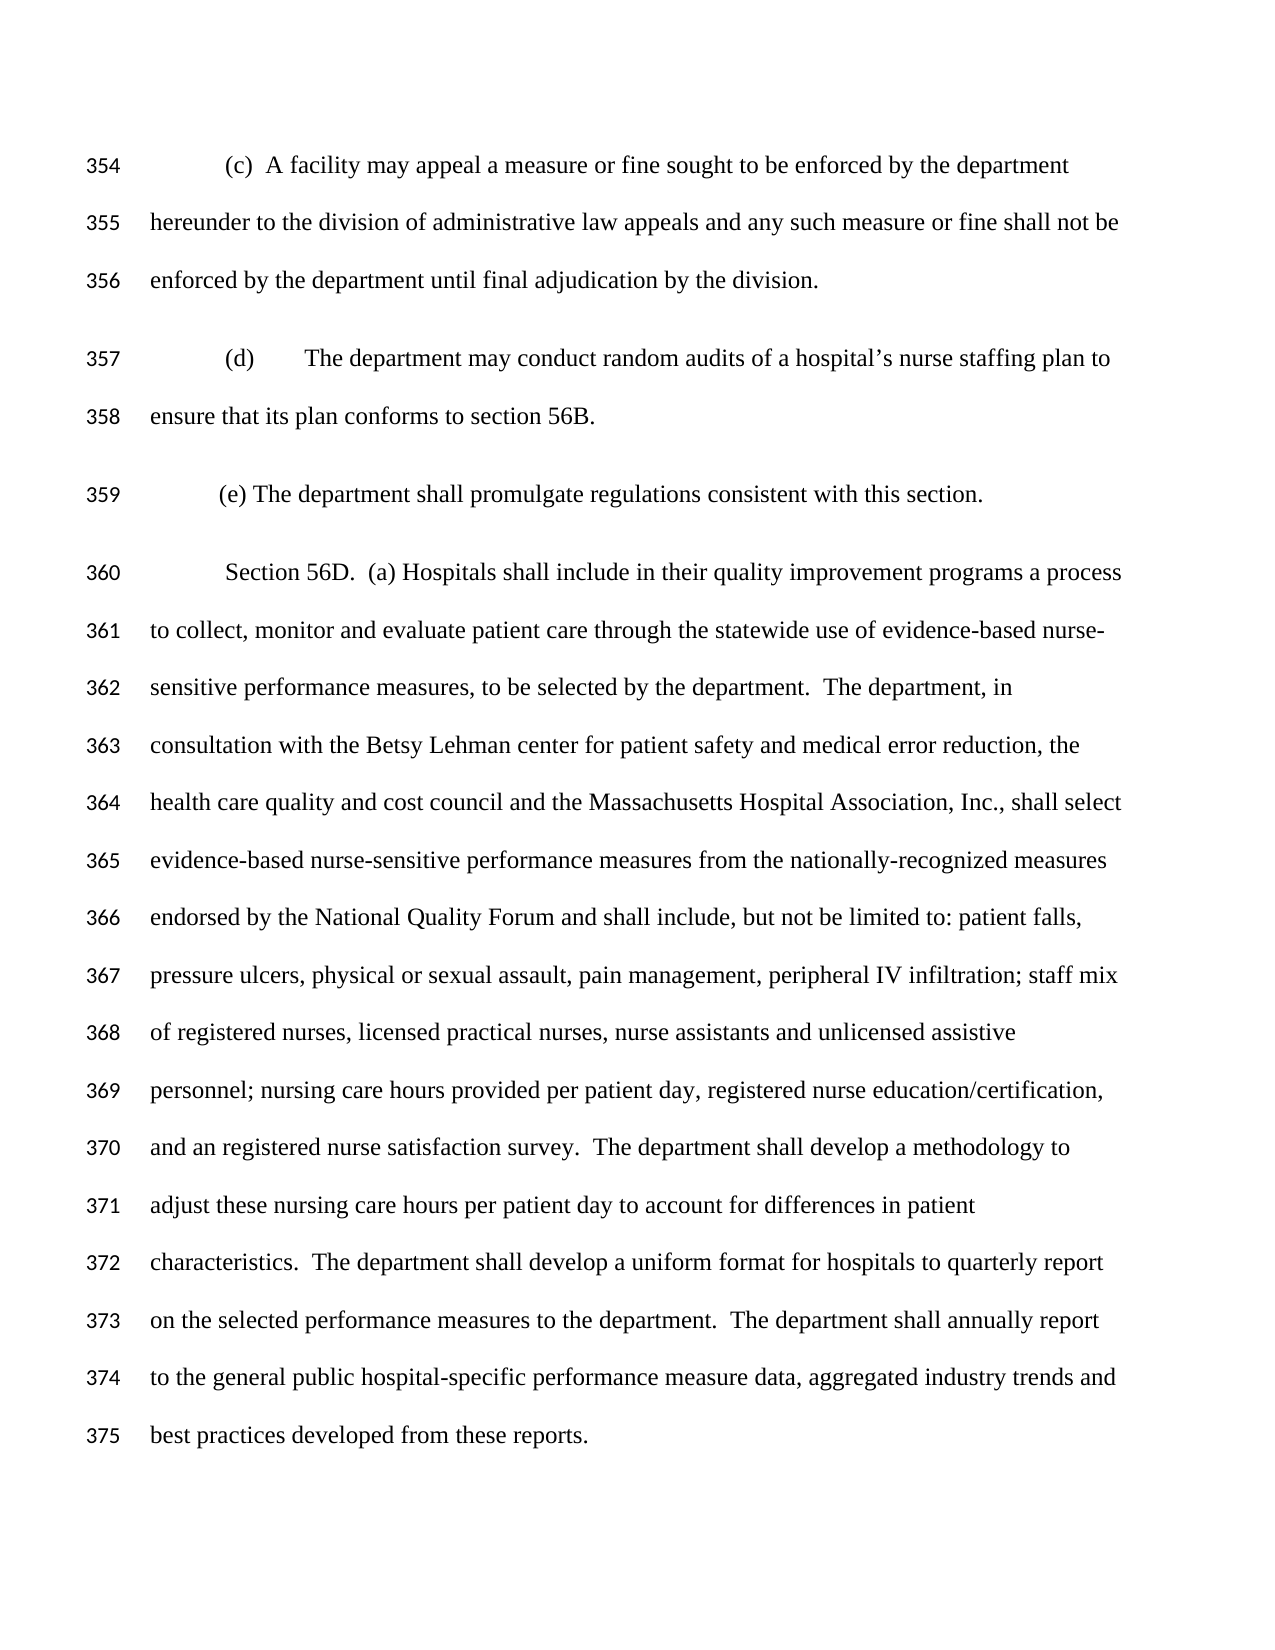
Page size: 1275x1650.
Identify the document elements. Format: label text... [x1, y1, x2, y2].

text (d) The department may conduct random audits of a hospital’s nurse staffing plan to ensure that its plan conforms to section 56B. [150, 343, 1125, 429]
text Section 56D. (a) Hospitals shall include in their quality improvement programs a process to collect, monitor and evaluate patient care through the statewide use of evidence-based nurse-sensitive performance measures, to be selected by the department. The department, in consultation with the Betsy Lehman center for patient safety and medical error reduction, the health care quality and cost council and the Massachusetts Hospital Association, Inc., shall select evidence-based nurse-sensitive performance measures from the nationally-recognized measures endorsed by the National Quality Forum and shall include, but not be limited to: patient falls, pressure ulcers, physical or sexual assault, pain management, peripheral IV infiltration; staff mix of registered nurses, licensed practical nurses, nurse assistants and unlicensed assistive personnel; nursing care hours provided per patient day, registered nurse education/certification, and an registered nurse satisfaction survey. The department shall develop a methodology to adjust these nursing care hours per patient day to account for differences in patient characteristics. The department shall develop a uniform format for hospitals to quarterly report on the selected performance measures to the department. The department shall annually report to the general public hospital-specific performance measure data, aggregated industry trends and best practices developed from these reports. [150, 557, 1125, 1449]
text (e) The department shall promulgate regulations consistent with this section. [150, 479, 1125, 508]
text (c) A facility may appeal a measure or fine sought to be enforced by the department hereunder to the division of administrative law appeals and any such measure or fine shall not be enforced by the department until final adjudication by the division. [150, 150, 1125, 294]
